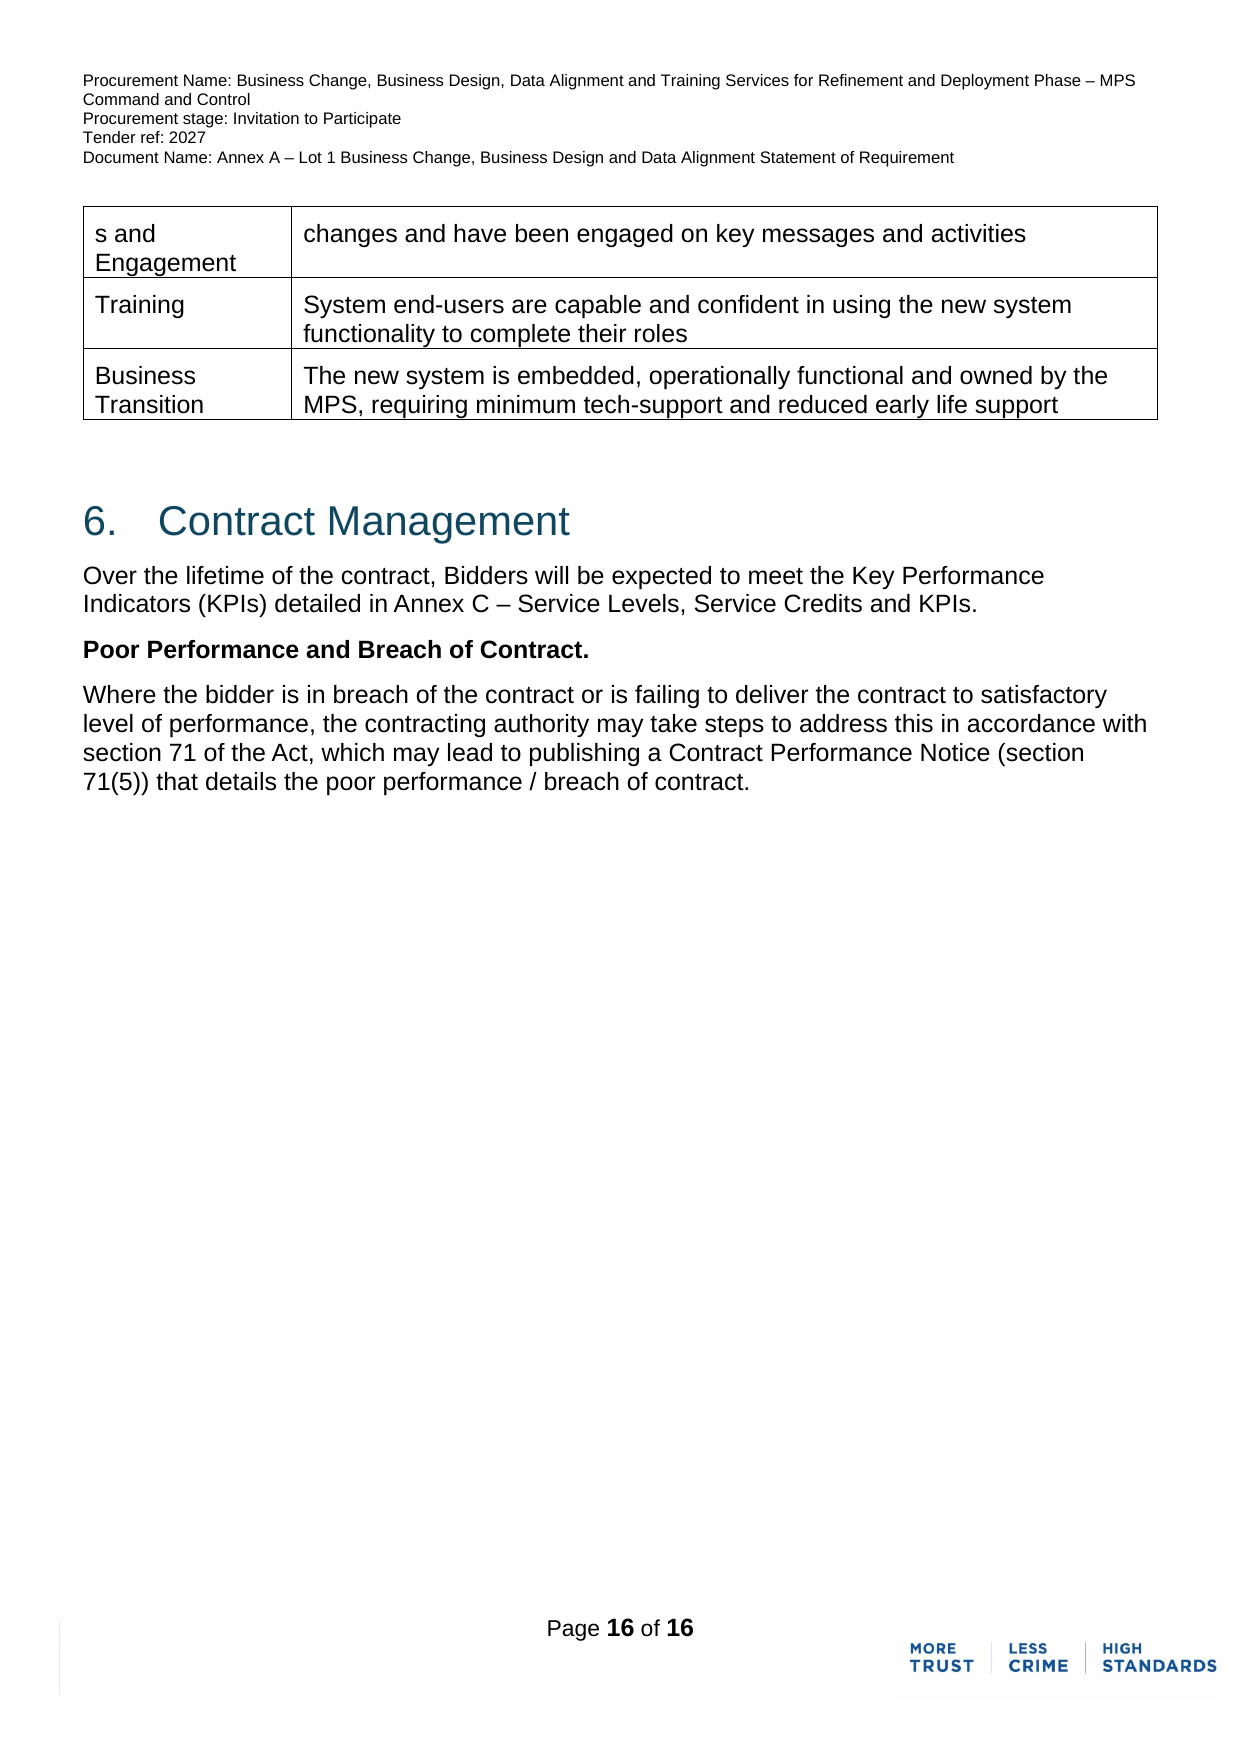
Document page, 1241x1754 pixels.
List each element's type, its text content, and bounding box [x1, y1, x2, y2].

table_cell MPS staff and officers have been made appropriately aware of the system changes and have been engaged on key messages and activities [292, 207, 1157, 277]
table_cell Training [84, 278, 291, 348]
table_cell System end-users are capable and confident in using the new system functionality to complete their roles [292, 278, 1157, 348]
picture [895, 1610, 1227, 1701]
table_cell Business Transition [84, 349, 291, 419]
subtitle Over the lifetime of the contract, Bidders will be expected to meet the Key Performance Indicators (KPIs) detailed in Annex C – Service Levels, Service Credits and KPIs. [83, 561, 1157, 618]
subtitle Poor Performance and Breach of Contract. [83, 635, 1157, 663]
table_cell Communications and Engagement [84, 207, 291, 277]
subtitle Where the bidder is in breach of the contract or is failing to deliver the contract to satisfactory level of performance, the contracting authority may take steps to address this in accordance with section 71 of the Act, which may lead to publishing a Contract Performance Notice (section 71(5)) that details the poor performance / breach of contract. [83, 680, 1157, 795]
subtitle Contract Management [83, 496, 1157, 544]
table_cell The new system is embedded, operationally functional and owned by the MPS, requiring minimum tech-support and reduced early life support [292, 349, 1157, 419]
